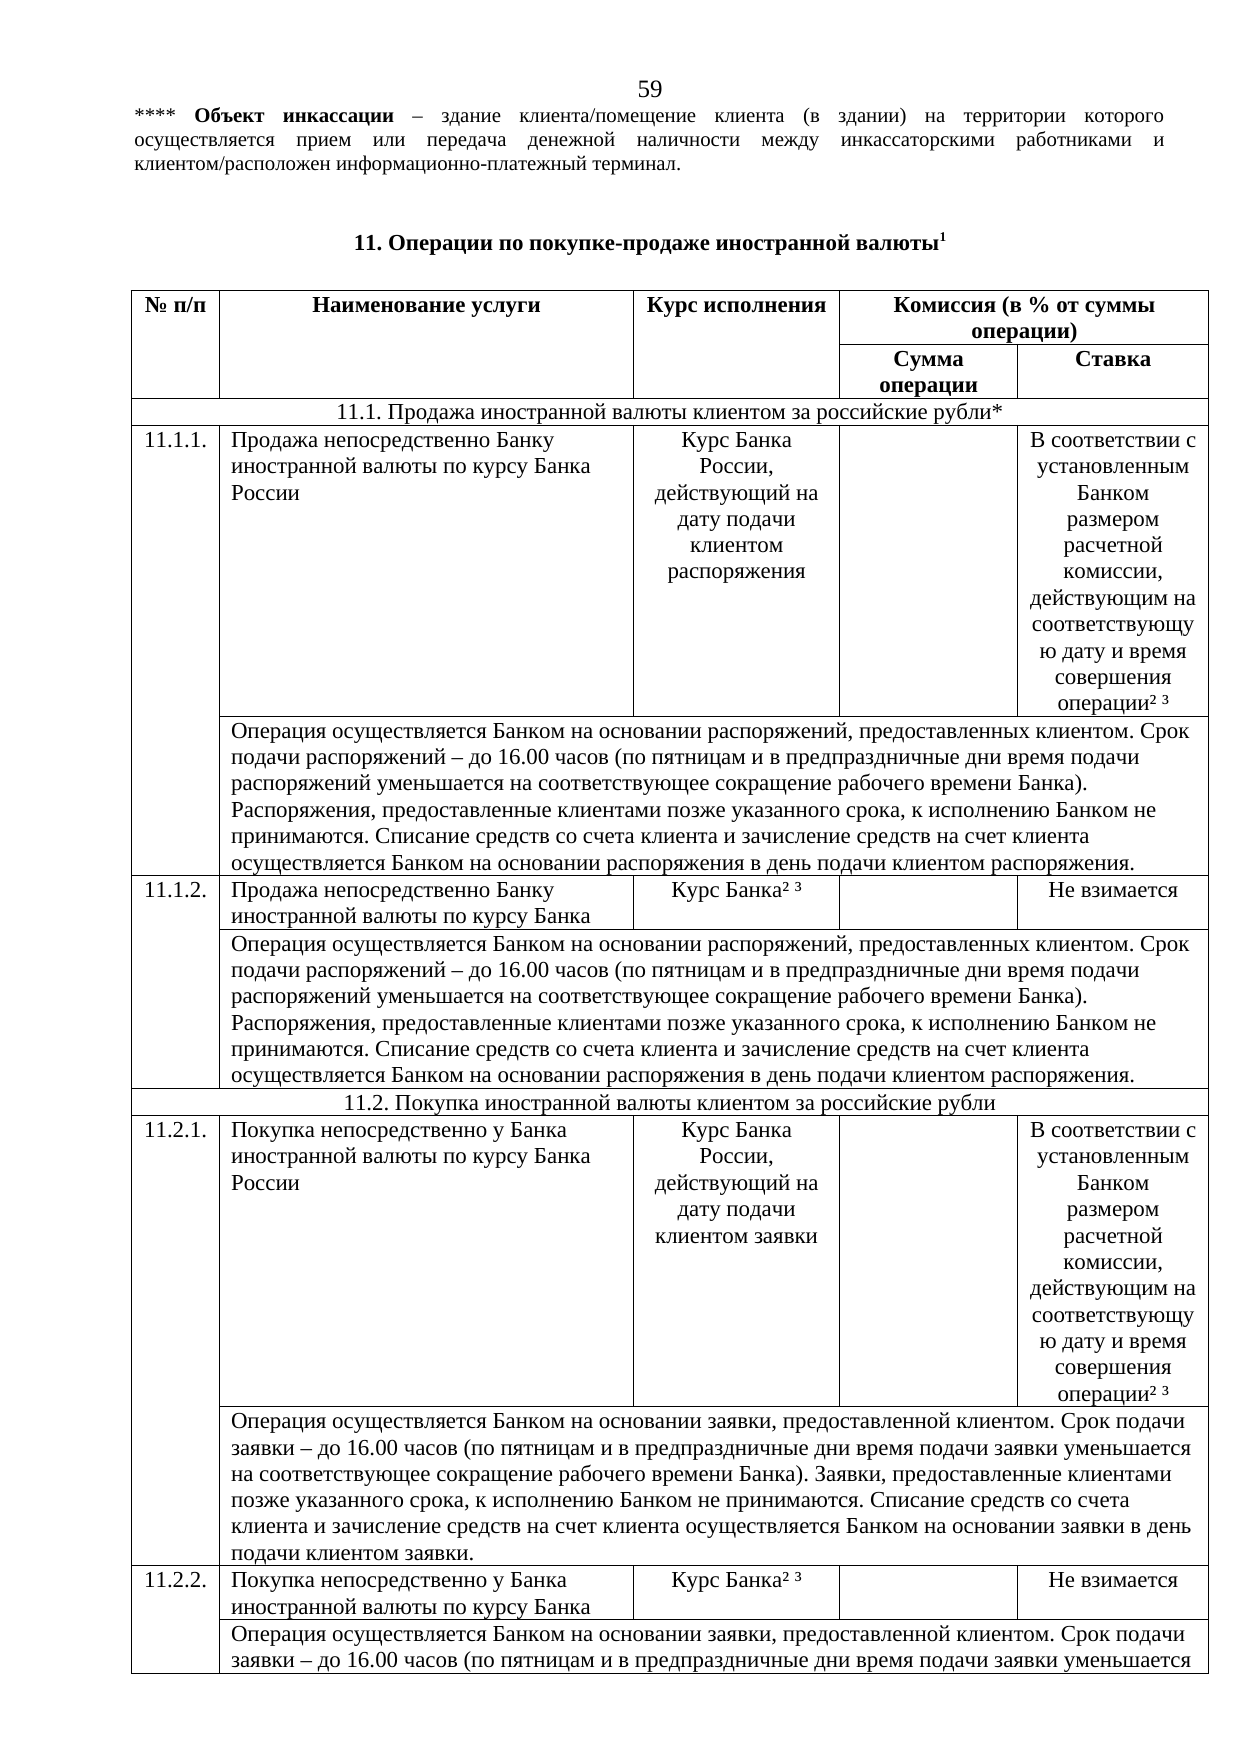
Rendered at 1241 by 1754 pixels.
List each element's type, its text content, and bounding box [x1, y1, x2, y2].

table_cell Не взимается [1018, 1566, 1208, 1619]
table_cell Операция осуществляется Банком на основании распоряжений, предоставленных клиентом. Срок подачи распоряжений – до 16.00 часов (по пятницам и в предпраздничные дни время подачи распоряжений уменьшается на соответствующее сокращение рабочего времени Банка). Распоряжения, предоставленные клиентами позже указанного срока, к исполнению Банком не принимаются. Списание средств со счета клиента и зачисление средств на счет клиента осуществляется Банком на основании распоряжения в день подачи клиентом распоряжения. [220, 717, 1208, 875]
text **** Объект инкассации – здание клиента/помещение клиента (в здании) на территории которого осуществляется прием или передача денежной наличности между инкассаторскими работниками и клиентом/расположен информационно-платежный терминал. [134, 103, 1165, 175]
table_header Курс исполнения [634, 291, 839, 397]
table_cell [840, 1116, 1017, 1406]
table_cell [840, 1566, 1017, 1619]
table_cell В соответствии с установленным Банком размером расчетной комиссии, действующим на соответствующую дату и время совершения операции² ³ [1018, 426, 1208, 716]
table_cell В соответствии с установленным Банком размером расчетной комиссии, действующим на соответствующую дату и время совершения операции² ³ [1018, 1116, 1208, 1406]
table_cell Курс Банка России, действующий на дату подачи клиентом распоряжения [634, 426, 839, 716]
table_cell Курс Банка² ³ [634, 876, 839, 929]
table_cell 11.2.1. [132, 1116, 219, 1565]
table_cell Курс Банка² ³ [634, 1566, 839, 1619]
table_cell Покупка непосредственно у Банка иностранной валюты по курсу Банка России [220, 1116, 633, 1406]
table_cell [220, 1407, 1208, 1565]
table_cell Ставка [1018, 345, 1208, 397]
table_cell 11.1.2. [132, 876, 219, 1088]
text 11. Операции по покупке-продаже иностранной валюты1 [134, 228, 1165, 255]
table_header Наименование услуги [220, 291, 633, 397]
table_cell 11.2.2. [132, 1566, 219, 1673]
table_cell Не взимается [1018, 876, 1208, 929]
table_cell [840, 876, 1017, 929]
table_cell Сумма операции [840, 345, 1017, 397]
table_cell Операция осуществляется Банком на основании распоряжений, предоставленных клиентом. Срок подачи распоряжений – до 16.00 часов (по пятницам и в предпраздничные дни время подачи распоряжений уменьшается на соответствующее сокращение рабочего времени Банка). Распоряжения, предоставленные клиентами позже указанного срока, к исполнению Банком не принимаются. Списание средств со счета клиента и зачисление средств на счет клиента осуществляется Банком на основании распоряжения в день подачи клиентом распоряжения. [220, 930, 1208, 1088]
table_cell [840, 426, 1017, 716]
table_cell Продажа непосредственно Банку иностранной валюты по курсу Банка [220, 876, 633, 929]
table_cell Покупка непосредственно у Банка иностранной валюты по курсу Банка [220, 1566, 633, 1619]
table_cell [220, 1620, 1208, 1673]
table_cell Курс Банка России, действующий на дату подачи клиентом заявки [634, 1116, 839, 1406]
table_cell Продажа непосредственно Банку иностранной валюты по курсу Банка России [220, 426, 633, 716]
table_header № п/п [132, 291, 219, 397]
table_cell 11.1. Продажа иностранной валюты клиентом за российские рубли* [132, 399, 1208, 425]
table_cell 11.2. Покупка иностранной валюты клиентом за российские рубли [132, 1089, 1208, 1115]
table_header Комиссия (в % от суммы операции) [840, 291, 1208, 344]
table_cell 11.1.1. [132, 426, 219, 875]
